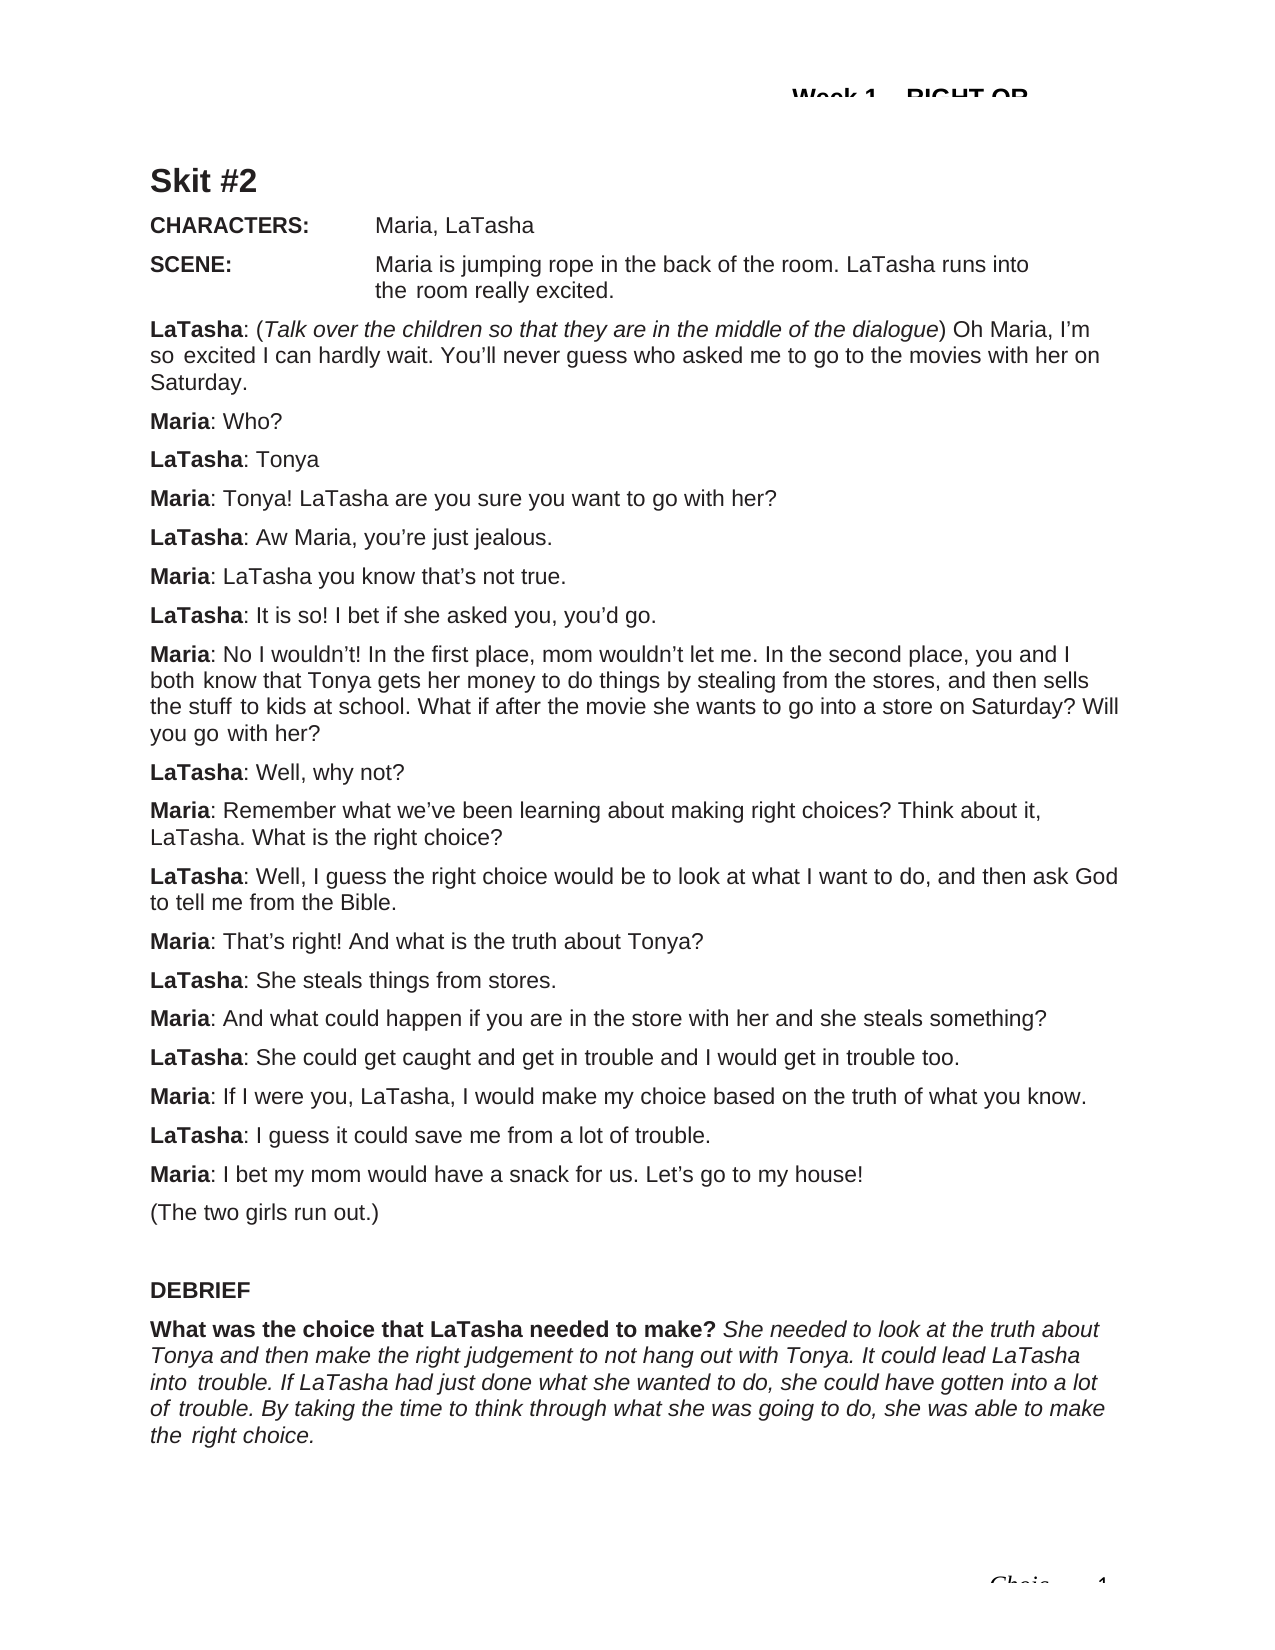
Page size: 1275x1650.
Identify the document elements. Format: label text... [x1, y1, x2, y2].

text Maria: That’s right! And what is the truth about Tonya? [150, 928, 1135, 954]
text LaTasha: Aw Maria, you’re just jealous. [150, 524, 1135, 551]
text What was the choice that LaTasha needed to make? She needed to look at the truth about Tonya and then make the right judgement to not hang out with Tonya. It could lead LaTasha into trouble. If LaTasha had just done what she wanted to do, she could have gotten into a lot of trouble. By taking the time to think through what she was going to do, she was able to make the right choice. [150, 1316, 1119, 1448]
text LaTasha: (Talk over the children so that they are in the middle of the dialogue) Oh Maria, I’m so excited I can hardly wait. You’ll never guess who asked me to go to the movies with her on Saturday. [150, 316, 1117, 395]
text Maria: Remember what we’ve been learning about making right choices? Think about it, LaTasha. What is the right choice? [150, 797, 1109, 850]
text Maria: I bet my mom would have a snack for us. Let’s go to my house! (The two girls run out.) [150, 1161, 873, 1226]
text LaTasha: It is so! I bet if she asked you, you’d go. [150, 602, 1135, 628]
text LaTasha: Well, I guess the right choice would be to look at what I want to do, and then ask God to tell me from the Bible. [150, 863, 1119, 915]
text CHARACTERS: Maria, LaTasha [150, 212, 1135, 238]
text Maria: Tonya! LaTasha are you sure you want to go with her? [150, 485, 1135, 512]
text LaTasha: I guess it could save me from a lot of trouble. [150, 1122, 1135, 1148]
text LaTasha: Well, why not? [150, 758, 1135, 785]
text Maria: No I wouldn’t! In the first place, mom wouldn’t let me. In the second place, you and I both know that Tonya gets her money to do things by stealing from the stores, and then sells the stuff to kids at school. What if after the movie she wants to go into a store on Saturday? Will you go with her? [150, 641, 1119, 746]
text Maria: And what could happen if you are in the store with her and she steals something? [150, 1005, 1135, 1032]
text LaTasha: She steals things from stores. [150, 967, 1135, 993]
text Maria: Who? [150, 408, 1135, 434]
text LaTasha: She could get caught and get in trouble and I would get in trouble too. [150, 1044, 1135, 1071]
subtitle DEBRIEF [150, 1277, 1135, 1304]
text Maria: LaTasha you know that’s not true. [150, 563, 1135, 589]
text LaTasha: Tonya [150, 446, 1135, 473]
text SCENE: Maria is jumping rope in the back of the room. LaTasha runs into the room really excited. [150, 251, 1067, 304]
text Maria: If I were you, LaTasha, I would make my choice based on the truth of what you know. [150, 1083, 1135, 1109]
subtitle Skit #2 [150, 161, 1135, 200]
